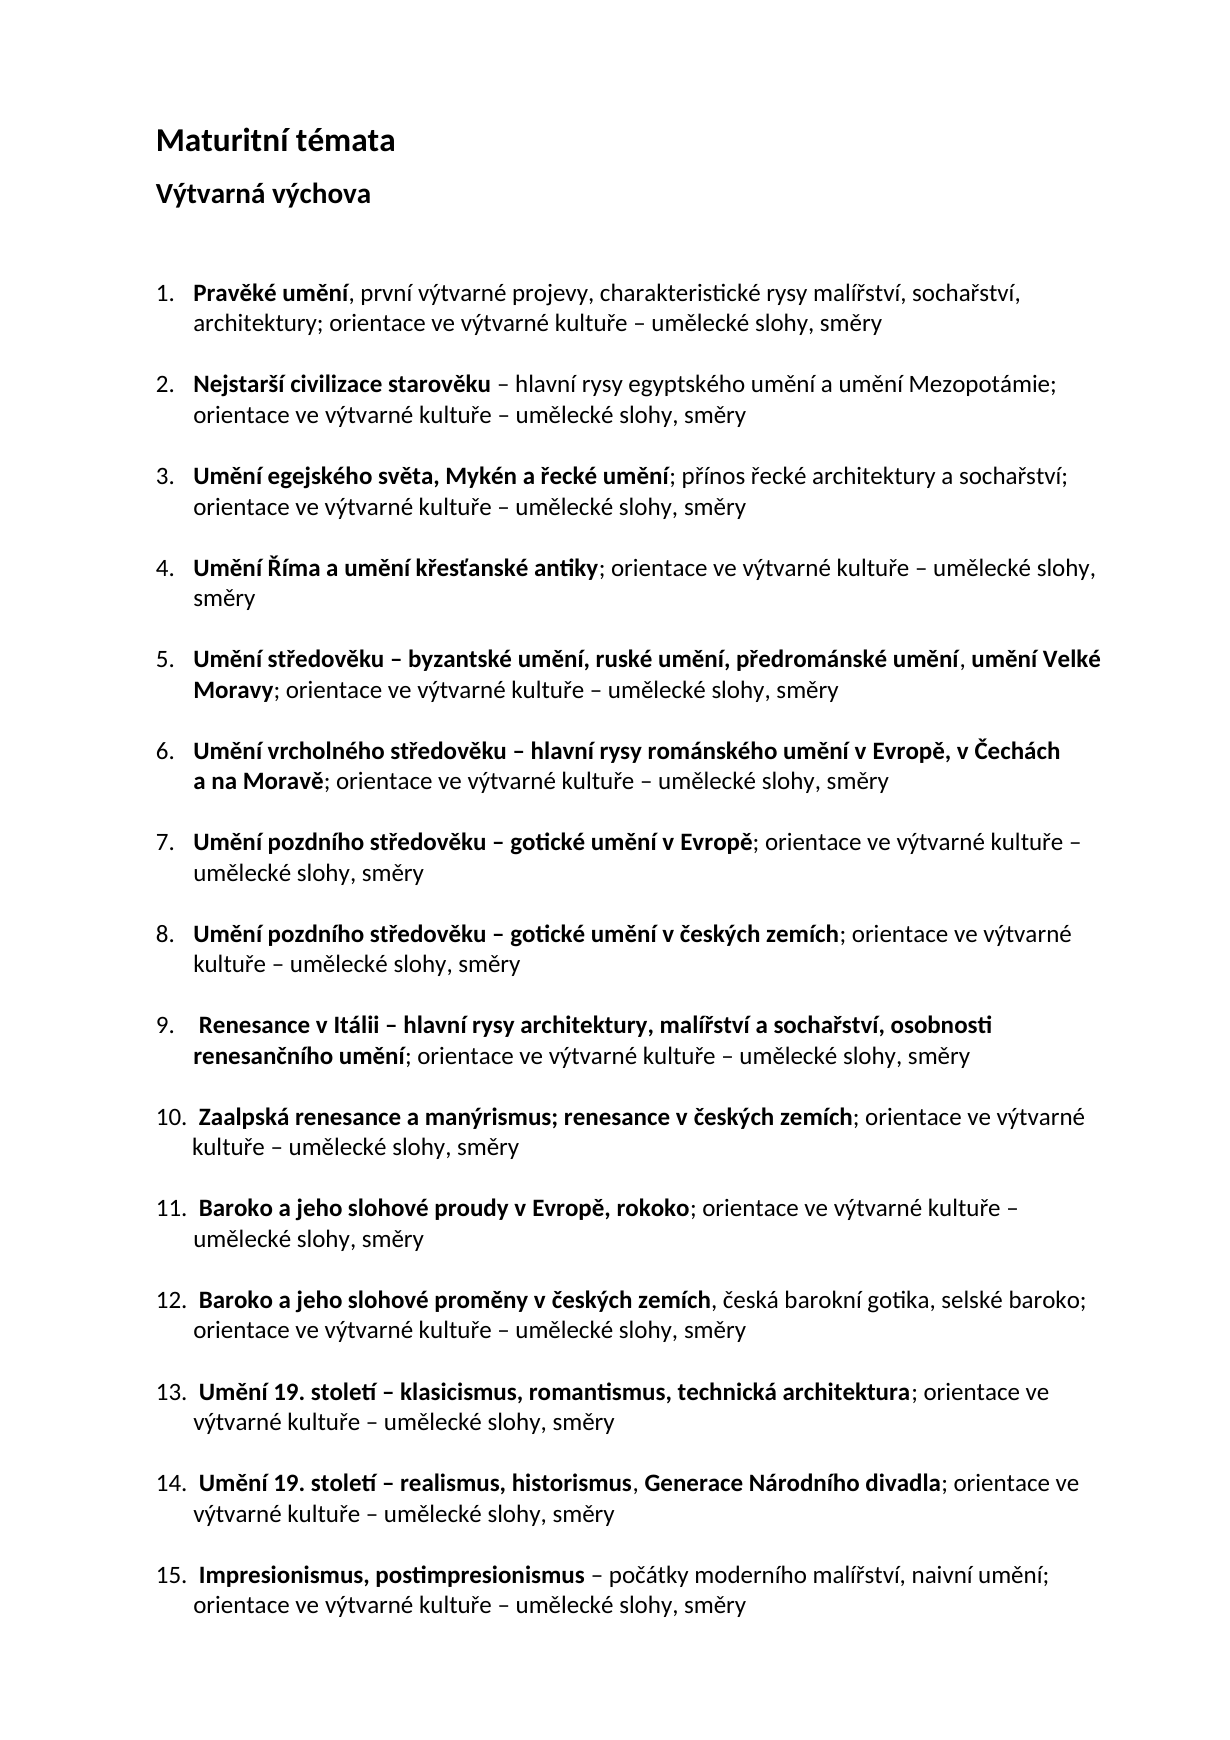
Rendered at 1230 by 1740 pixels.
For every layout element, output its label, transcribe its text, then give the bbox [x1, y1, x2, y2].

list Umění středověku – byzantské umění, ruské umění, předrománské umění, umění Velké Moravy; orientace ve výtvarné kultuře – umělecké slohy, směry [156, 643, 1107, 704]
list Impresionismus, postimpresionismus – počátky moderního malířství, naivní umění; orientace ve výtvarné kultuře – umělecké slohy, směry [156, 1559, 1107, 1620]
list Umění pozdního středověku – gotické umění v Evropě; orientace ve výtvarné kultuře – umělecké slohy, směry [156, 826, 1107, 887]
list Zaalpská renesance a manýrismus; renesance v českých zemích; orientace ve výtvarné [156, 1101, 1107, 1132]
list Nejstarší civilizace starověku – hlavní rysy egyptského umění a umění Mezopotámie; orientace ve výtvarné kultuře – umělecké slohy, směry [156, 368, 1107, 429]
list Umění vrcholného středověku – hlavní rysy románského umění v Evropě, v Čechách a na Moravě; orientace ve výtvarné kultuře – umělecké slohy, směry [156, 735, 1107, 796]
list Renesance v Itálii – hlavní rysy architektury, malířství a sochařství, osobnosti renesančního umění; orientace ve výtvarné kultuře – umělecké slohy, směry [156, 1009, 1107, 1071]
list Umění 19. století – klasicismus, romantismus, technická architektura; orientace ve výtvarné kultuře – umělecké slohy, směry [156, 1376, 1107, 1437]
list Pravěké umění, první výtvarné projevy, charakteristické rysy malířství, sochařství, architektury; orientace ve výtvarné kultuře – umělecké slohy, směry [156, 277, 1107, 338]
list Baroko a jeho slohové proudy v Evropě, rokoko; orientace ve výtvarné kultuře – umělecké slohy, směry [156, 1193, 1107, 1254]
text kultuře – umělecké slohy, směry [118, 1132, 1107, 1162]
text Výtvarná výchova [156, 175, 1107, 211]
list Umění egejského světa, Mykén a řecké umění; přínos řecké architektury a sochařství; orientace ve výtvarné kultuře – umělecké slohy, směry [156, 460, 1107, 521]
list Umění Říma a umění křesťanské antiky; orientace ve výtvarné kultuře – umělecké slohy, směry [156, 552, 1107, 613]
list Baroko a jeho slohové proměny v českých zemích, česká barokní gotika, selské baroko; orientace ve výtvarné kultuře – umělecké slohy, směry [156, 1284, 1107, 1345]
list Umění pozdního středověku – gotické umění v českých zemích; orientace ve výtvarné kultuře – umělecké slohy, směry [156, 918, 1107, 979]
list Umění 19. století – realismus, historismus, Generace Národního divadla; orientace ve výtvarné kultuře – umělecké slohy, směry [156, 1467, 1107, 1528]
text Maturitní témata [156, 119, 1107, 160]
